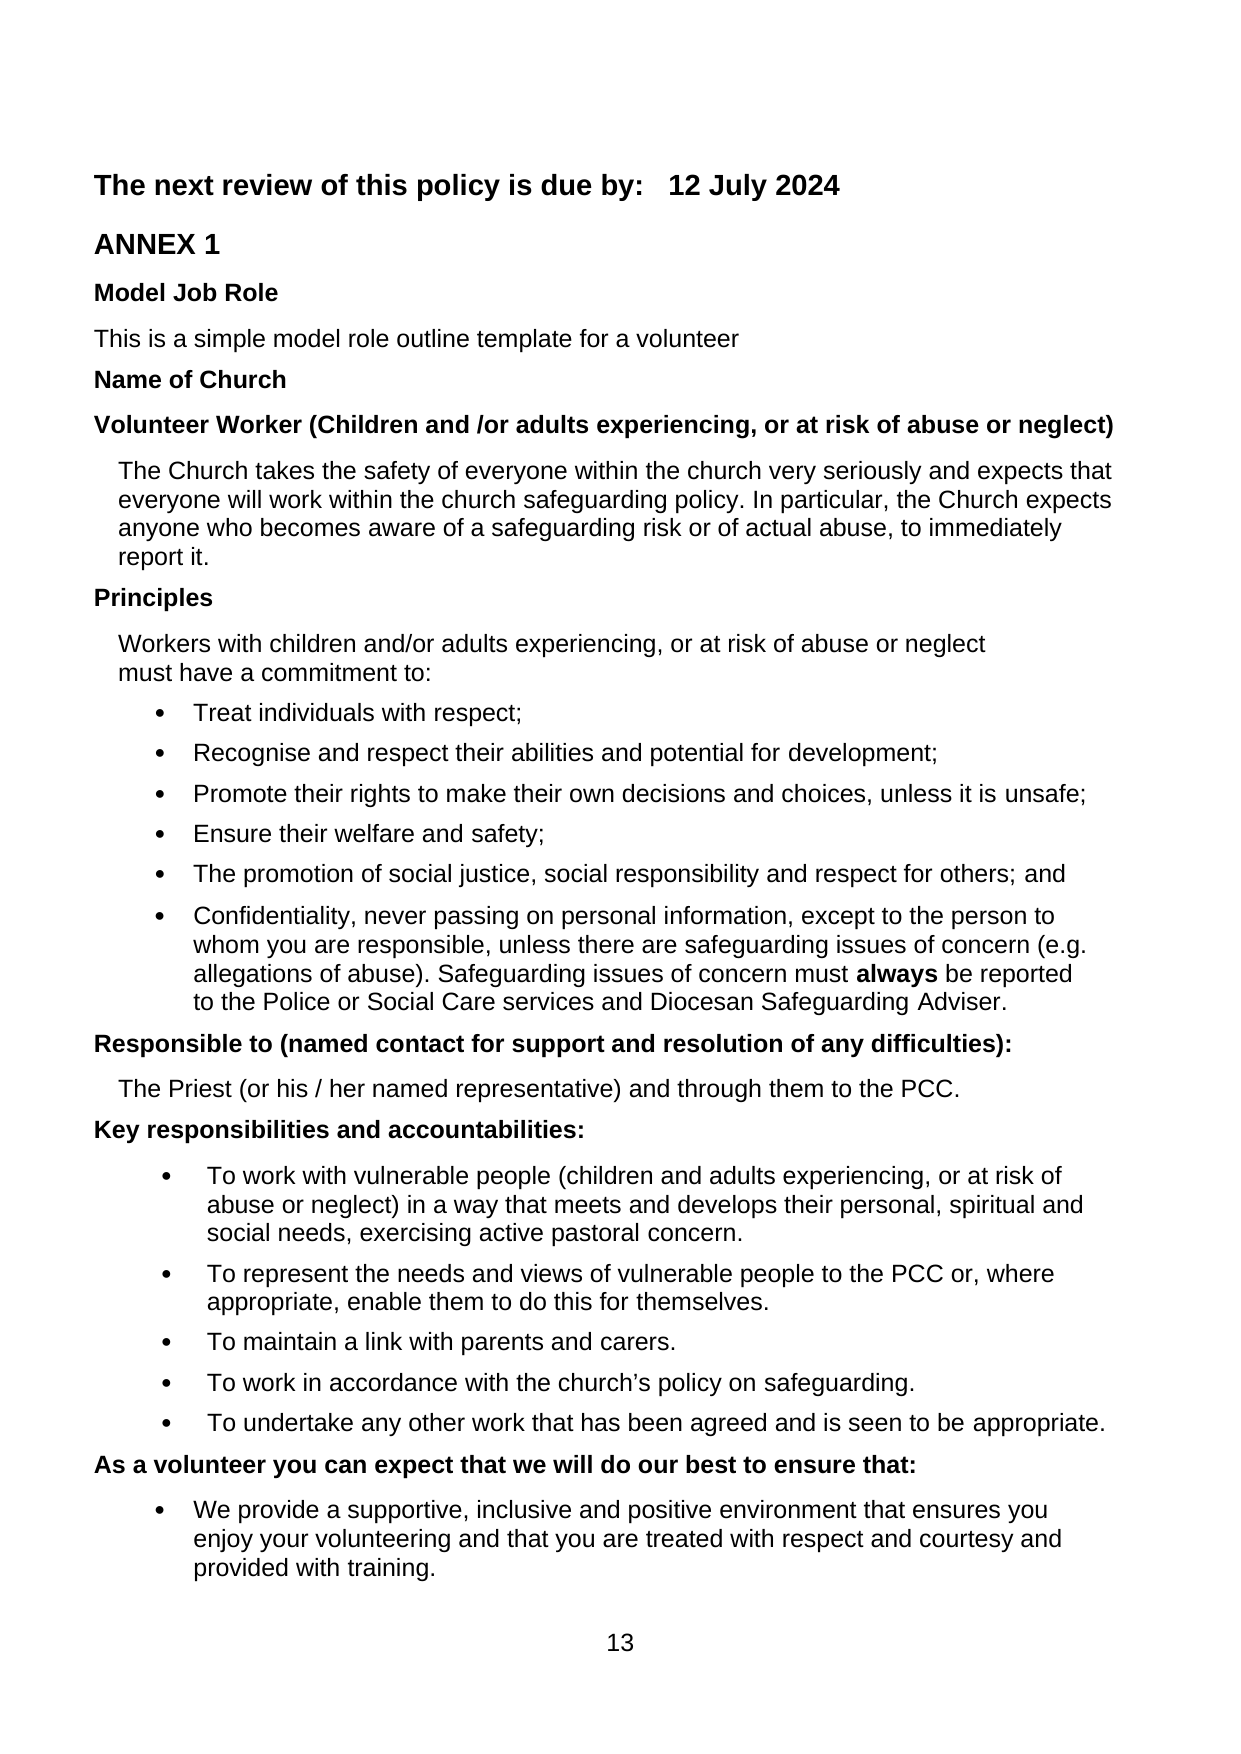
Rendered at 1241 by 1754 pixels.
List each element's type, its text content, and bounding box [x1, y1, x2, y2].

list Recognise and respect their abilities and potential for development; [156, 739, 1146, 767]
list To work with vulnerable people (children and adults experiencing, or at risk of abuse or neglect) in a way that meets and develops their personal, spiritual and social needs, exercising active pastoral concern. [162, 1161, 1087, 1247]
list Promote their rights to make their own decisions and choices, unless it is unsafe; [156, 780, 1146, 808]
text The Church takes the safety of everyone within the church very seriously and expects that everyone will work within the church safeguarding policy. In particular, the Church expects anyone who becomes aware of a safeguarding risk or of actual abuse, to immediately report it. [118, 456, 1113, 571]
list Ensure their welfare and safety; [156, 820, 1146, 848]
list Treat individuals with respect; [156, 699, 1146, 727]
text Model Job Role [94, 278, 1146, 307]
list To represent the needs and views of vulnerable people to the PCC or, where appropriate, enable them to do this for themselves. [162, 1259, 1114, 1316]
list We provide a supportive, inclusive and positive environment that ensures you enjoy your volunteering and that you are treated with respect and courtesy and provided with training. [156, 1495, 1108, 1582]
text The Priest (or his / her named representative) and through them to the PCC. [118, 1074, 1146, 1103]
text This is a simple model role outline template for a volunteer [94, 324, 1043, 352]
text Volunteer Worker (Children and /or adults experiencing, or at risk of abuse or neglect) [94, 410, 1146, 439]
subtitle Name of Church [94, 365, 1146, 394]
subtitle Principles [94, 583, 1146, 612]
subtitle ANNEX 1 [94, 227, 1146, 261]
subtitle Key responsibilities and accountabilities: [94, 1115, 1146, 1144]
subtitle Responsible to (named contact for support and resolution of any difficulties): [94, 1028, 1146, 1057]
text The next review of this policy is due by: 12 July 2024 [94, 168, 1146, 201]
list To work in accordance with the church’s policy on safeguarding. [162, 1369, 1146, 1397]
list To maintain a link with parents and carers. [162, 1328, 1146, 1356]
list The promotion of social justice, social responsibility and respect for others; and [156, 861, 1146, 888]
list Confidentiality, never passing on personal information, except to the person to whom you are responsible, unless there are safeguarding issues of concern (e.g. allegations of abuse). Safeguarding issues of concern must always be reported to the Police or Social Care services and Diocesan Safeguarding Adviser. [156, 901, 1096, 1016]
list To undertake any other work that has been agreed and is seen to be appropriate. [162, 1409, 1146, 1437]
text Workers with children and/or adults experiencing, or at risk of abuse or neglect must have a commitment to: [118, 629, 1047, 686]
subtitle As a volunteer you can expect that we will do our best to ensure that: [94, 1450, 1146, 1478]
